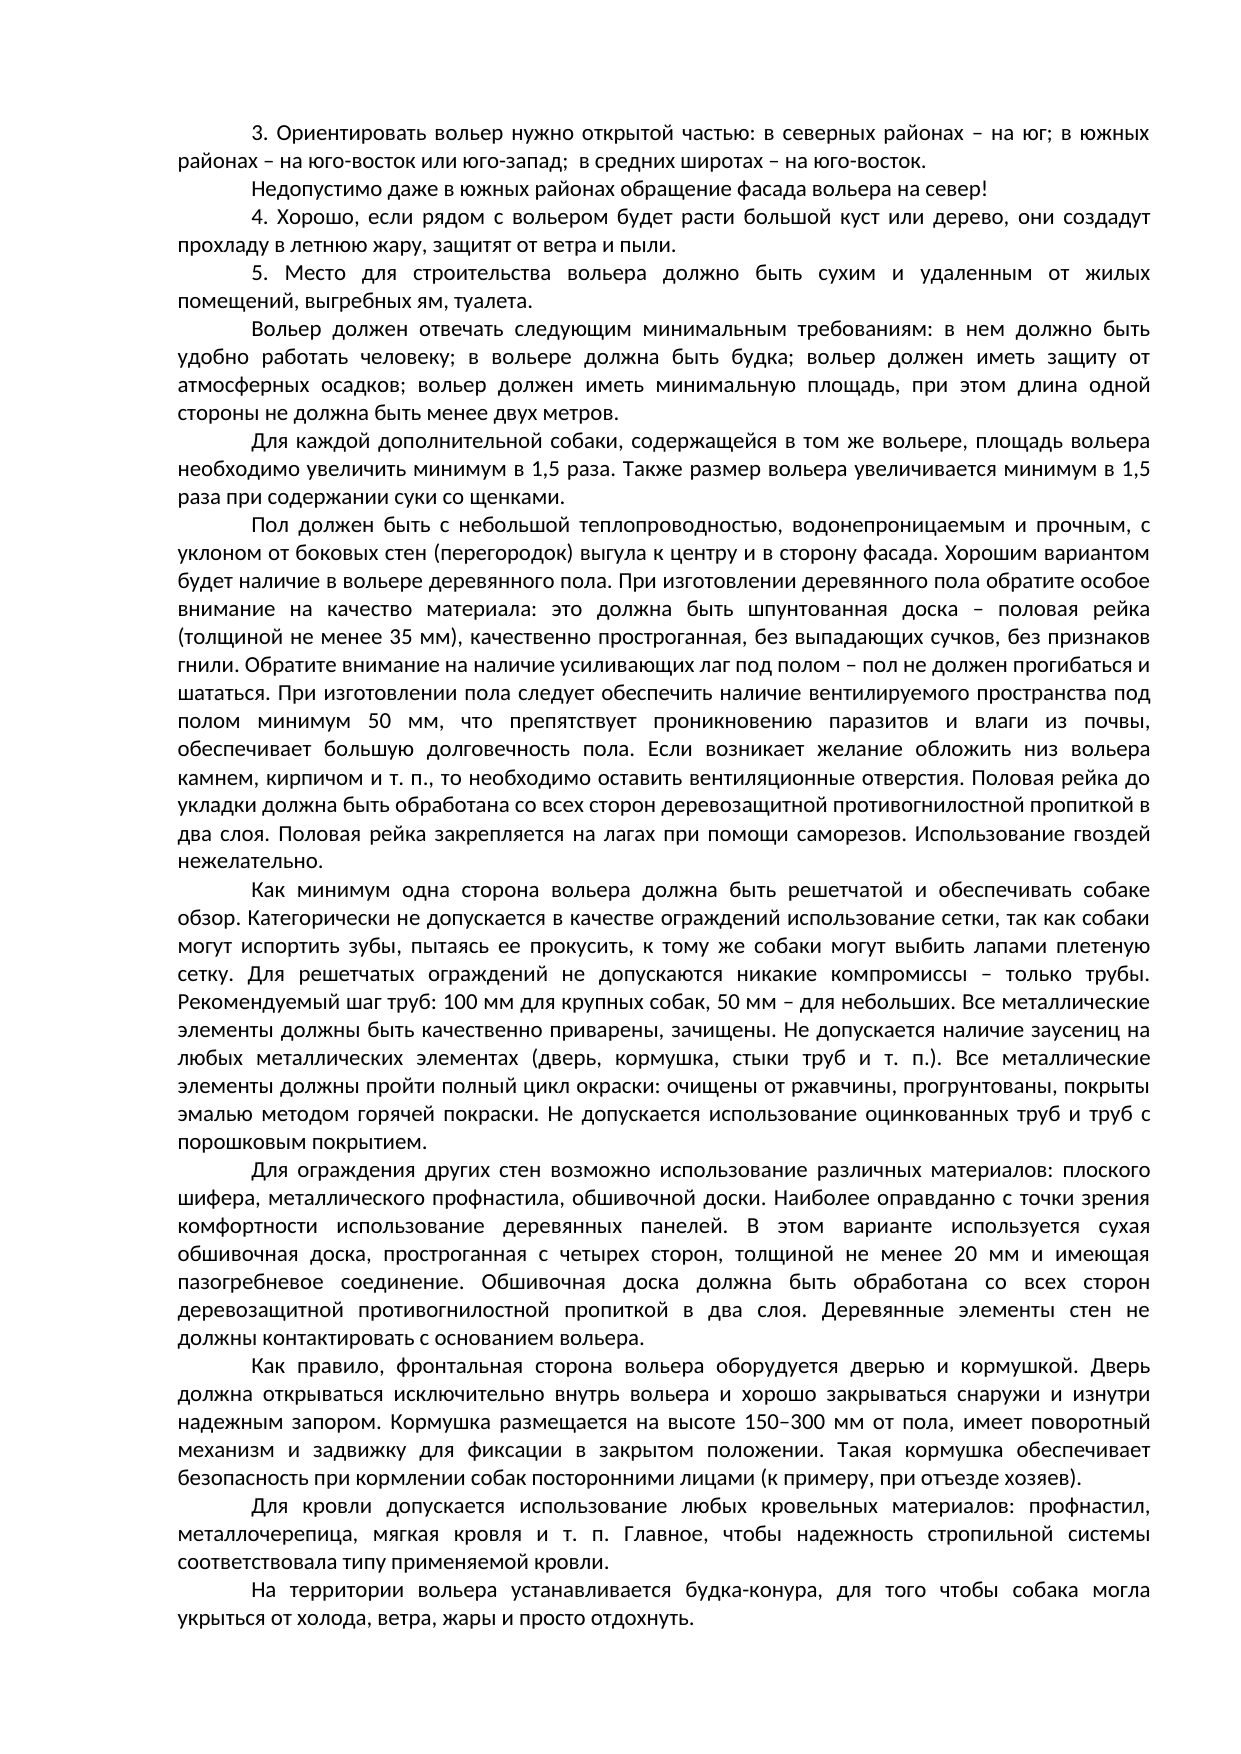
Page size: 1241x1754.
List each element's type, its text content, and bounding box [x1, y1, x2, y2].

text Недопустимо даже в южных районах обращение фасада вольера на север! [177, 174, 1152, 202]
text Как минимум одна сторона вольера должна быть решетчатой и обеспечивать собаке обзор. Категорически не допускается в качестве ограждений использование сетки, так как собаки могут испортить зубы, пытаясь ее прокусить, к тому же собаки могут выбить лапами плетеную сетку. Для решетчатых ограждений не допускаются никакие компромиссы – только трубы. Рекомендуемый шаг труб: 100 мм для крупных собак, 50 мм – для небольших. Все металлические элементы должны быть качественно приварены, зачищены. Не допускается наличие заусениц на любых металлических элементах (дверь, кормушка, стыки труб и т. п.). Все металлические элементы должны пройти полный цикл окраски: очищены от ржавчины, прогрунтованы, покрыты эмалью методом горячей покраски. Не допускается использование оцинкованных труб и труб с порошковым покрытием. [177, 875, 1152, 1155]
text 5. Место для строительства вольера должно быть сухим и удаленным от жилых помещений, выгребных ям, туалета. [177, 258, 1152, 314]
text 3. Ориентировать вольер нужно открытой частью: в северных районах – на юг; в южных районах – на юго-восток или юго-запад; в средних широтах – на юго-восток. [177, 118, 1152, 174]
text Для кровли допускается использование любых кровельных материалов: профнастил, металлочерепица, мягкая кровля и т. п. Главное, чтобы надежность стропильной системы соответствовала типу применяемой кровли. [177, 1491, 1152, 1575]
text Для ограждения других стен возможно использование различных материалов: плоского шифера, металлического профнастила, обшивочной доски. Наиболее оправданно с точки зрения комфортности использование деревянных панелей. В этом варианте используется сухая обшивочная доска, простроганная с четырех сторон, толщиной не менее 20 мм и имеющая пазогребневое соединение. Обшивочная доска должна быть обработана со всех сторон деревозащитной противогнилостной пропиткой в два слоя. Деревянные элементы стен не должны контактировать с основанием вольера. [177, 1155, 1152, 1351]
text Вольер должен отвечать следующим минимальным требованиям: в нем должно быть удобно работать человеку; в вольере должна быть будка; вольер должен иметь защиту от атмосферных осадков; вольер должен иметь минимальную площадь, при этом длина одной стороны не должна быть менее двух метров. [177, 314, 1152, 426]
text 4. Хорошо, если рядом с вольером будет расти большой куст или дерево, они создадут прохладу в летнюю жару, защитят от ветра и пыли. [177, 202, 1152, 258]
text Как правило, фронтальная сторона вольера оборудуется дверью и кормушкой. Дверь должна открываться исключительно внутрь вольера и хорошо закрываться снаружи и изнутри надежным запором. Кормушка размещается на высоте 150–300 мм от пола, имеет поворотный механизм и задвижку для фиксации в закрытом положении. Такая кормушка обеспечивает безопасность при кормлении собак посторонними лицами (к примеру, при отъезде хозяев). [177, 1351, 1152, 1491]
text На территории вольера устанавливается будка-конура, для того чтобы собака могла укрыться от холода, ветра, жары и просто отдохнуть. [177, 1575, 1152, 1631]
text Для каждой дополнительной собаки, содержащейся в том же вольере, площадь вольера необходимо увеличить минимум в 1,5 раза. Также размер вольера увеличивается минимум в 1,5 раза при содержании суки со щенками. [177, 426, 1152, 510]
text Пол должен быть с небольшой теплопроводностью, водонепроницаемым и прочным, с уклоном от боковых стен (перегородок) выгула к центру и в сторону фасада. Хорошим вариантом будет наличие в вольере деревянного пола. При изготовлении деревянного пола обратите особое внимание на качество материала: это должна быть шпунтованная доска – половая рейка (толщиной не менее 35 мм), качественно простроганная, без выпадающих сучков, без признаков гнили. Обратите внимание на наличие усиливающих лаг под полом – пол не должен прогибаться и шататься. При изготовлении пола следует обеспечить наличие вентилируемого пространства под полом минимум 50 мм, что препятствует проникновению паразитов и влаги из почвы, обеспечивает большую долговечность пола. Если возникает желание обложить низ вольера камнем, кирпичом и т. п., то необходимо оставить вентиляционные отверстия. Половая рейка до укладки должна быть обработана со всех сторон деревозащитной противогнилостной пропиткой в два слоя. Половая рейка закрепляется на лагах при помощи саморезов. Использование гвоздей нежелательно. [177, 510, 1152, 875]
